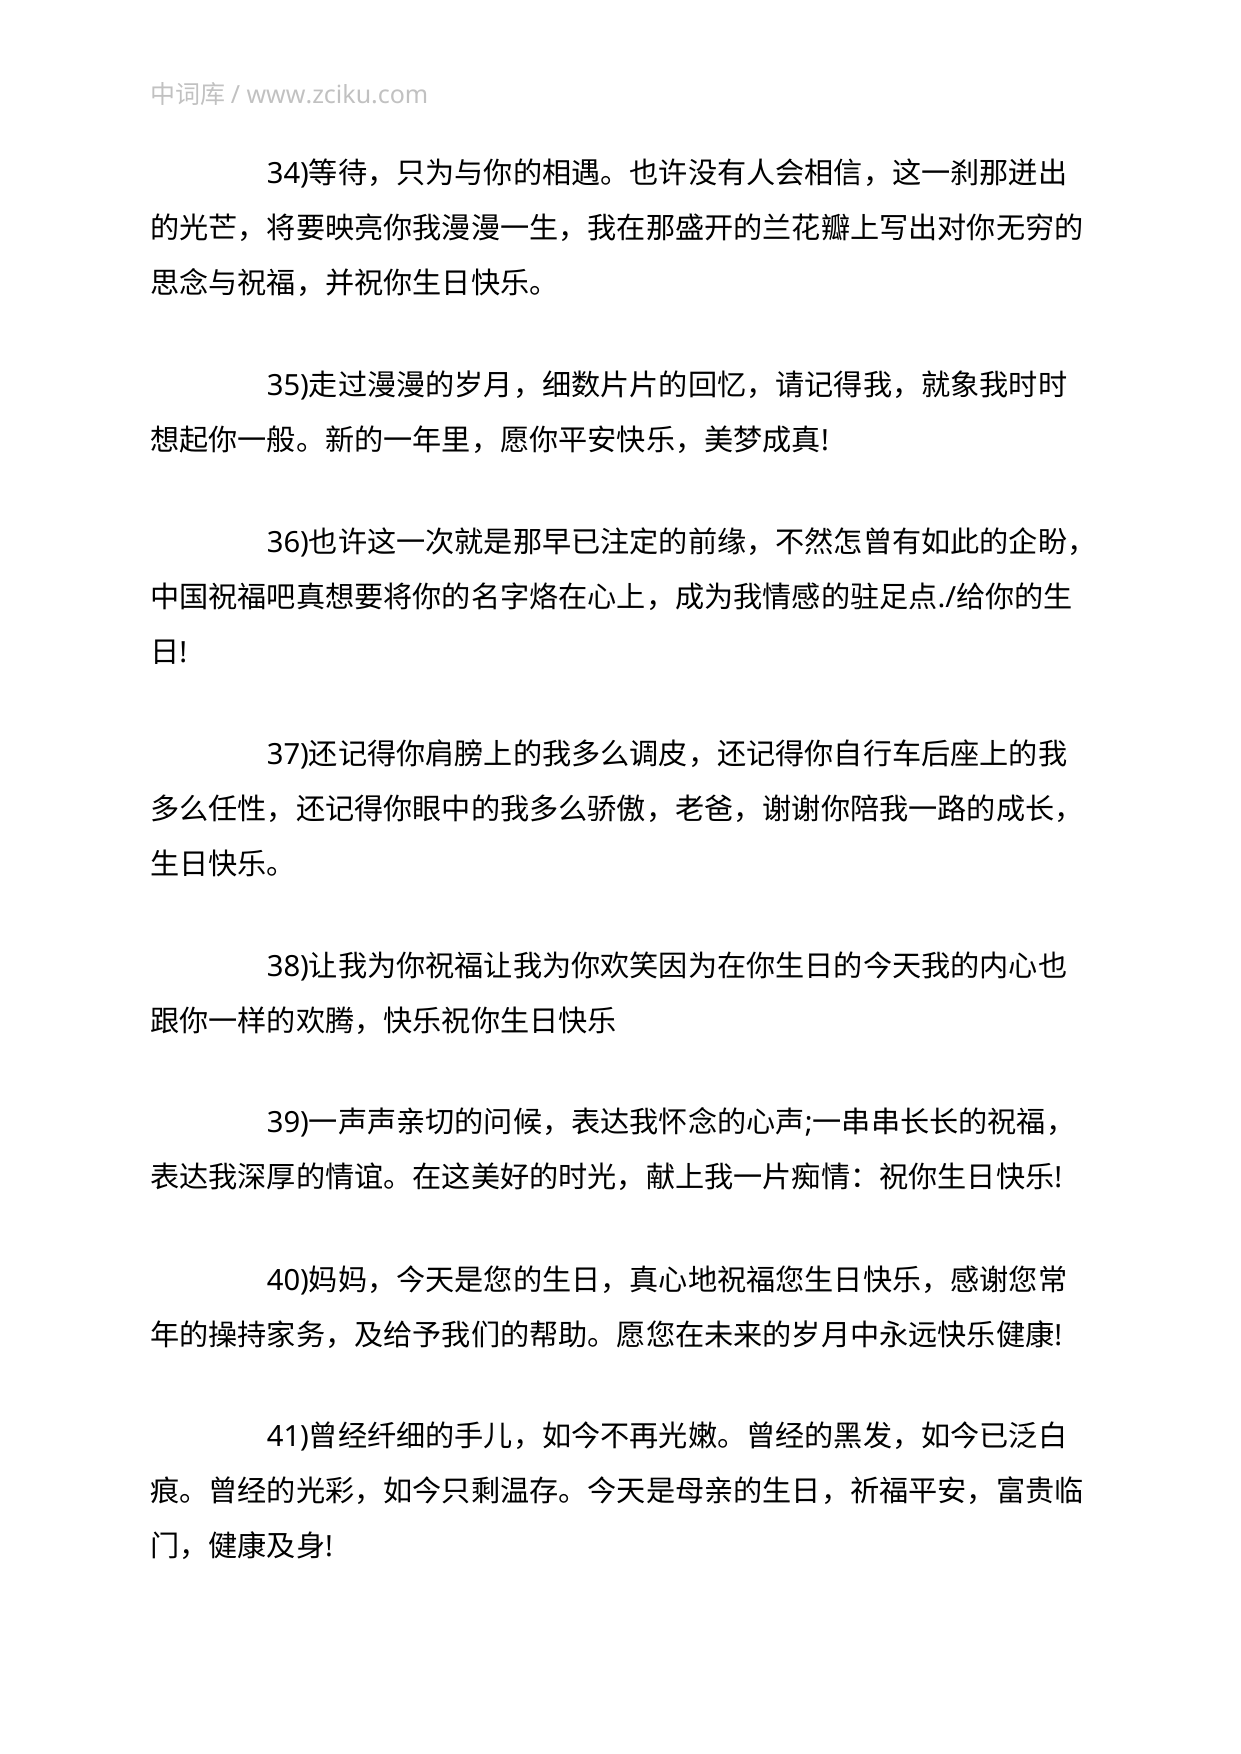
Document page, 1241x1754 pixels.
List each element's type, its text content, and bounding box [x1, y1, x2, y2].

text 34)等待，只为与你的相遇。也许没有人会相信，这一刹那迸出的光芒，将要映亮你我漫漫一生，我在那盛开的兰花瓣上写出对你无穷的思念与祝福，并祝你生日快乐。 [150, 150, 1090, 302]
text 40)妈妈，今天是您的生日，真心地祝福您生日快乐，感谢您常年的操持家务，及给予我们的帮助。愿您在未来的岁月中永远快乐健康! [150, 1256, 1090, 1353]
text 41)曾经纤细的手儿，如今不再光嫩。曾经的黑发，如今已泛白痕。曾经的光彩，如今只剩温存。今天是母亲的生日，祈福平安，富贵临门，健康及身! [150, 1413, 1090, 1565]
text 37)还记得你肩膀上的我多么调皮，还记得你自行车后座上的我多么任性，还记得你眼中的我多么骄傲，老爸，谢谢你陪我一路的成长，生日快乐。 [150, 731, 1090, 883]
text 36)也许这一次就是那早已注定的前缘，不然怎曾有如此的企盼，中国祝福吧真想要将你的名字烙在心上，成为我情感的驻足点./给你的生日! [150, 519, 1090, 671]
text 35)走过漫漫的岁月，细数片片的回忆，请记得我，就象我时时想起你一般。新的一年里，愿你平安快乐，美梦成真! [150, 362, 1090, 459]
text 39)一声声亲切的问候，表达我怀念的心声;一串串长长的祝福，表达我深厚的情谊。在这美好的时光，献上我一片痴情：祝你生日快乐! [150, 1099, 1090, 1196]
text 38)让我为你祝福让我为你欢笑因为在你生日的今天我的内心也跟你一样的欢腾，快乐祝你生日快乐 [150, 942, 1090, 1039]
